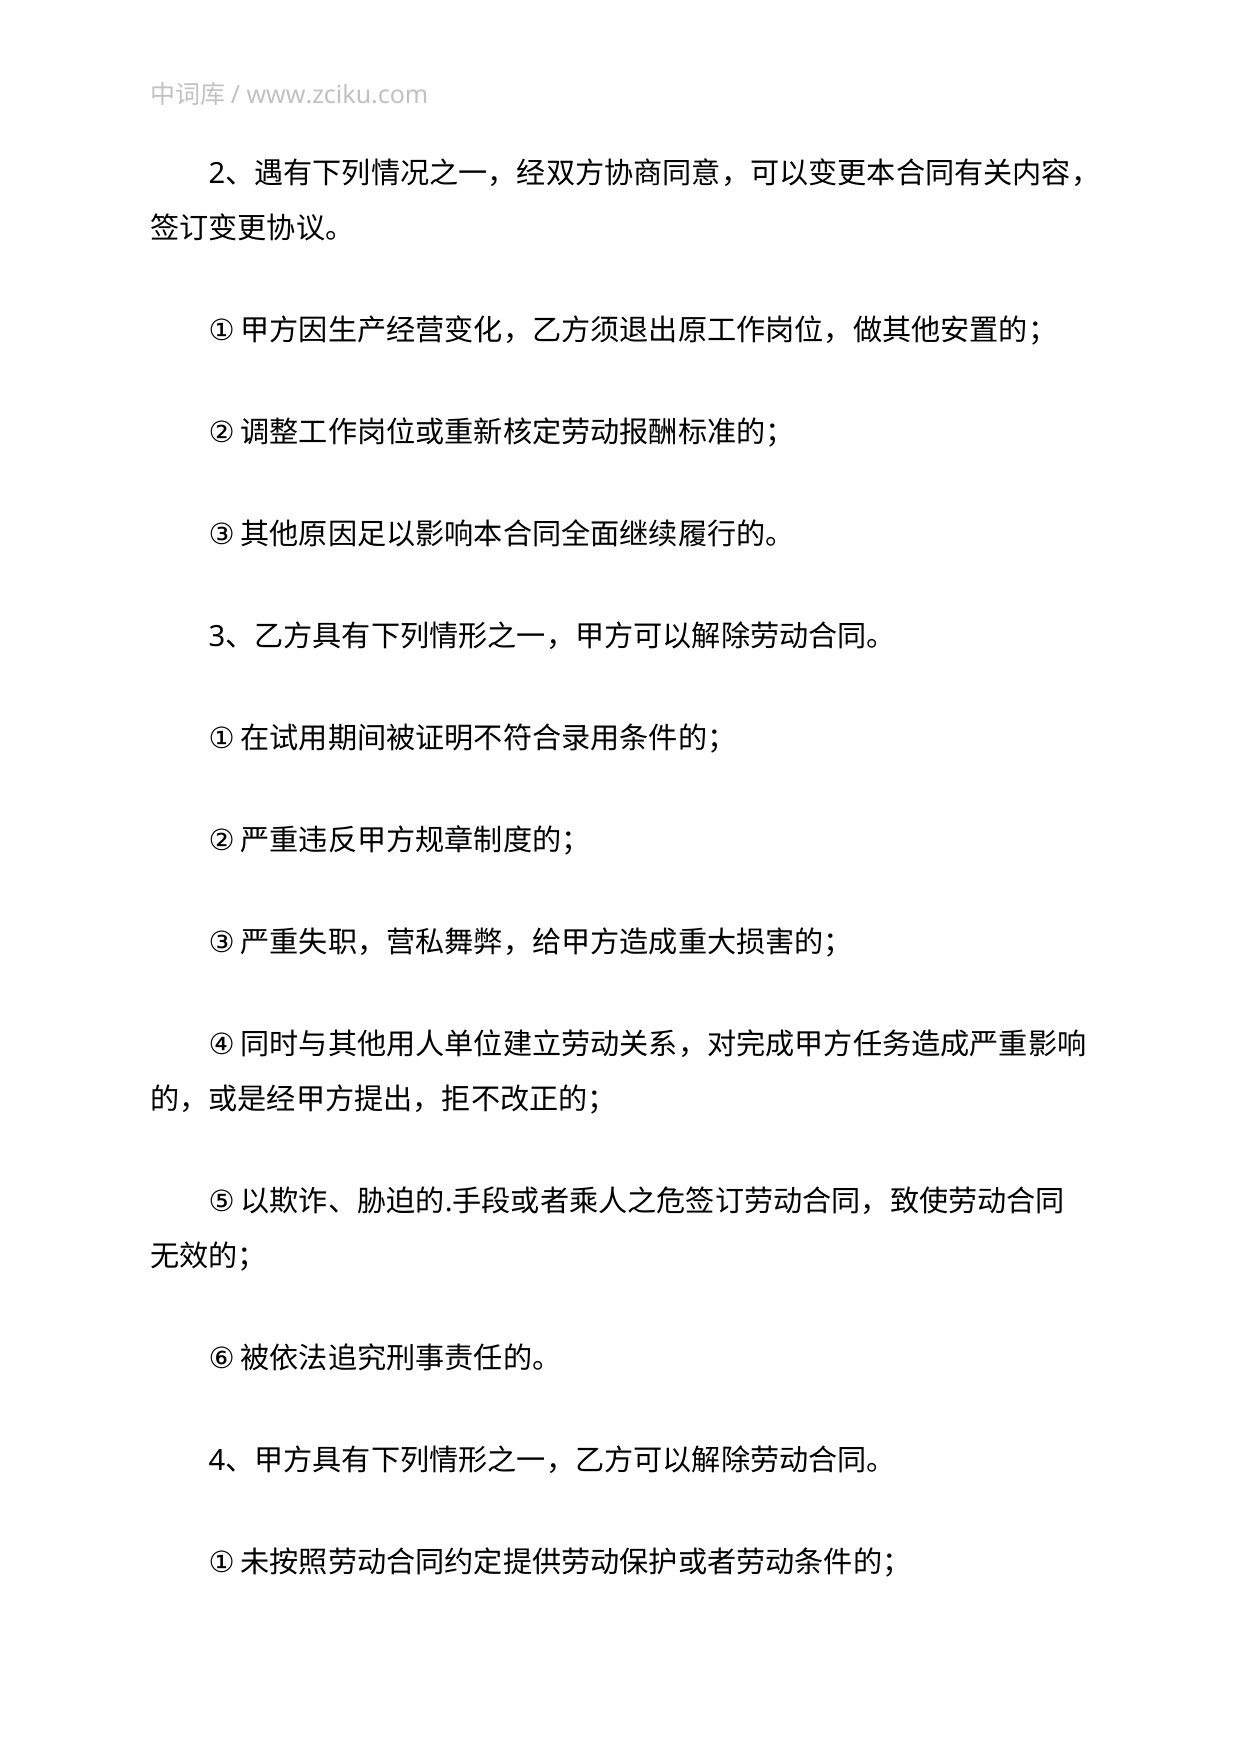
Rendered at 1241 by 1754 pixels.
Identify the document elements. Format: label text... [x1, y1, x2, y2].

text 3、乙方具有下列情形之一，甲方可以解除劳动合同。 [150, 613, 1090, 655]
text ①甲方因生产经营变化，乙方须退出原工作岗位，做其他安置的； [150, 307, 1090, 349]
text ①在试用期间被证明不符合录用条件的； [150, 715, 1090, 757]
text ②调整工作岗位或重新核定劳动报酬标准的； [150, 409, 1090, 451]
text ②严重违反甲方规章制度的； [150, 817, 1090, 859]
text ①未按照劳动合同约定提供劳动保护或者劳动条件的； [150, 1538, 1090, 1581]
text ⑥被依法追究刑事责任的。 [150, 1334, 1090, 1377]
text ④同时与其他用人单位建立劳动关系，对完成甲方任务造成严重影响的，或是经甲方提出，拒不改正的； [150, 1021, 1090, 1118]
text ⑤以欺诈、胁迫的.手段或者乘人之危签订劳动合同，致使劳动合同无效的； [150, 1177, 1090, 1275]
text 2、遇有下列情况之一，经双方协商同意，可以变更本合同有关内容，签订变更协议。 [150, 150, 1090, 247]
text ③其他原因足以影响本合同全面继续履行的。 [150, 511, 1090, 553]
text 4、甲方具有下列情形之一，乙方可以解除劳动合同。 [150, 1436, 1090, 1478]
text ③严重失职，营私舞弊，给甲方造成重大损害的； [150, 919, 1090, 961]
